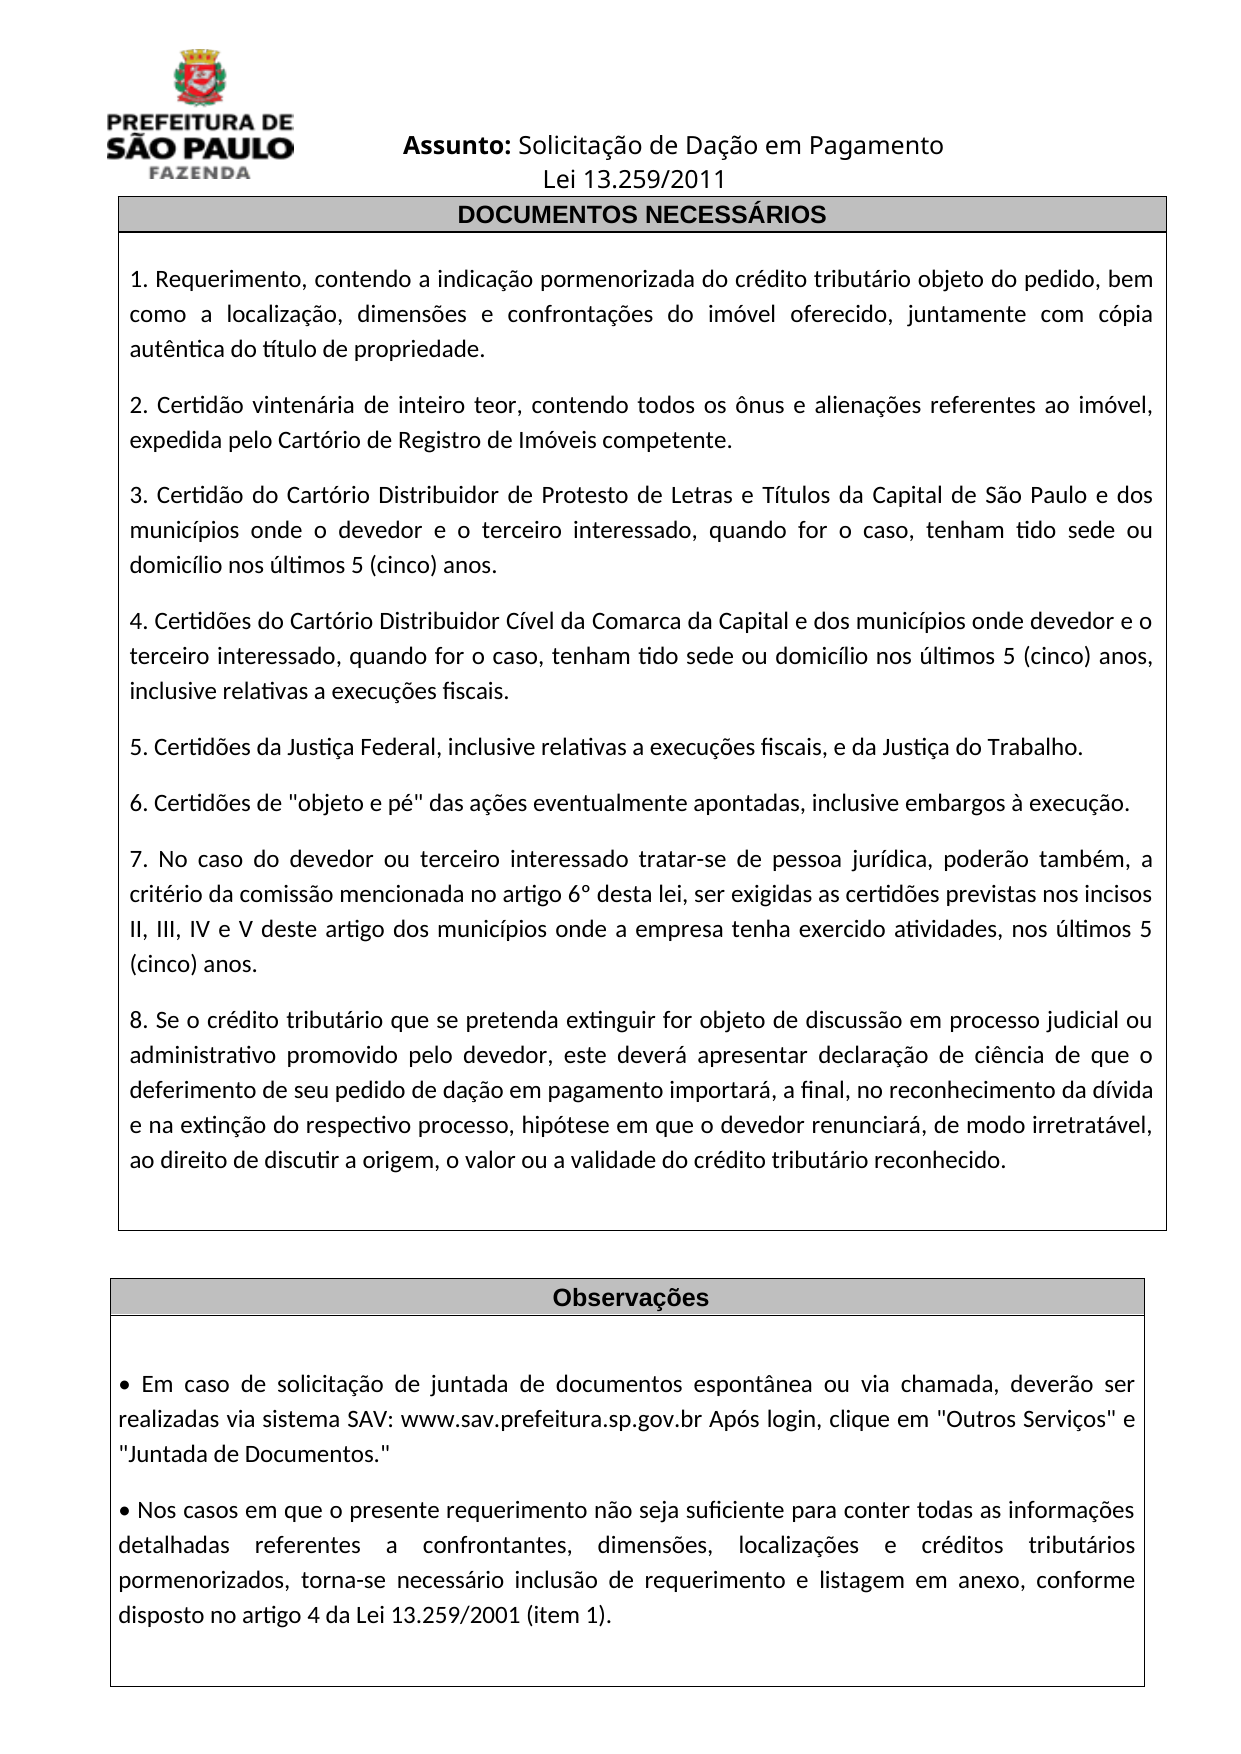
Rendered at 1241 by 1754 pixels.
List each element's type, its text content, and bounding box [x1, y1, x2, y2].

table_cell 1. Requerimento, contendo a indicação pormenorizada do crédito tributário objeto do pedido, bem como a localização, dimensões e confrontações do imóvel oferecido, juntamente com cópia autêntica do título de propriedade. 2. Certidão vintenária de inteiro teor, contendo todos os ônus e alienações referentes ao imóvel, expedida pelo Cartório de Registro de Imóveis competente. 3. Certidão do Cartório Distribuidor de Protesto de Letras e Títulos da Capital de São Paulo e dos municípios onde o devedor e o terceiro interessado, quando for o caso, tenham tido sede ou domicílio nos últimos 5 (cinco) anos. 4. Certidões do Cartório Distribuidor Cível da Comarca da Capital e dos municípios onde devedor e o terceiro interessado, quando for o caso, tenham tido sede ou domicílio nos últimos 5 (cinco) anos, inclusive relativas a execuções fiscais. 5. Certidões da Justiça Federal, inclusive relativas a execuções fiscais, e da Justiça do Trabalho. 6. Certidões de "objeto e pé" das ações eventualmente apontadas, inclusive embargos à execução. 7. No caso do devedor ou terceiro interessado tratar-se de pessoa jurídica, poderão também, a critério da comissão mencionada no artigo 6º desta lei, ser exigidas as certidões previstas nos incisos II, III, IV e V deste artigo dos municípios onde a empresa tenha exercido atividades, nos últimos 5 (cinco) anos. 8. Se o crédito tributário que se pretenda extinguir for objeto de discussão em processo judicial ou administrativo promovido pelo devedor, este deverá apresentar declaração de ciência de que o deferimento de seu pedido de dação em pagamento importará, a final, no reconhecimento da dívida e na extinção do respectivo processo, hipótese em que o devedor renunciará, de modo irretratável, ao direito de discutir a origem, o valor ou a validade do crédito tributário reconhecido. [119, 233, 1166, 1230]
table_header Observações [111, 1279, 1144, 1314]
table_header DOCUMENTOS NECESSÁRIOS [119, 197, 1166, 231]
picture [107, 49, 294, 179]
table_cell • Em caso de solicitação de juntada de documentos espontânea ou via chamada, deverão ser realizadas via sistema SAV: www.sav.prefeitura.sp.gov.br Após login, clique em "Outros Serviços" e "Juntada de Documentos." • Nos casos em que o presente requerimento não seja suficiente para conter todas as informações detalhadas referentes a confrontantes, dimensões, localizações e créditos tributários pormenorizados, torna-se necessário inclusão de requerimento e listagem em anexo, conforme disposto no artigo 4 da Lei 13.259/2001 (item 1). [111, 1316, 1144, 1686]
